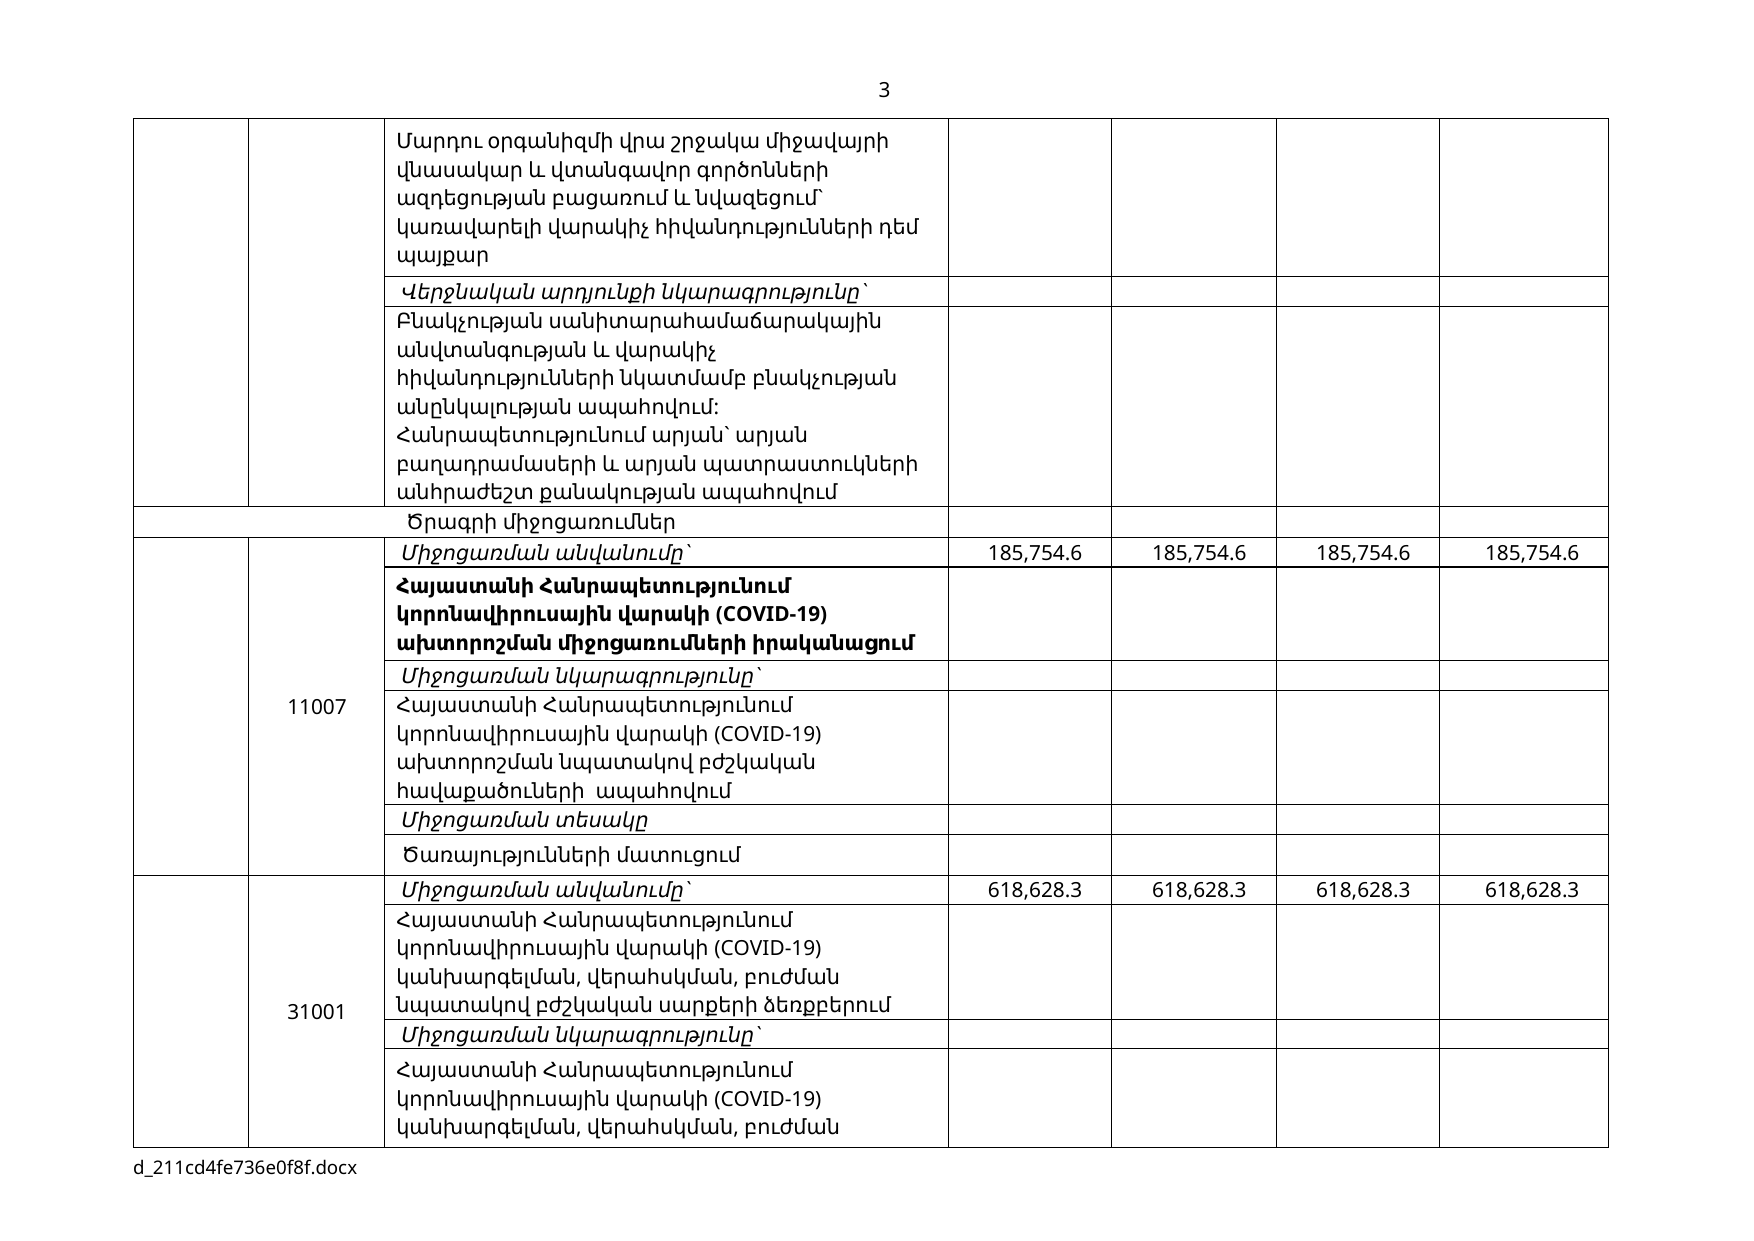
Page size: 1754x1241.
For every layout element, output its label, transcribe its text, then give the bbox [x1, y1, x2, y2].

table_cell [1277, 835, 1439, 874]
table_cell [949, 1049, 1111, 1147]
table_cell [1277, 805, 1439, 834]
table_cell [1440, 691, 1608, 804]
table_cell Հայաստանի Հանրապետությունում կորոնավիրուսային վարակի (COVID-19) ախտորոշման միջոցառումների իրականացում [385, 568, 948, 660]
table_cell [1112, 277, 1276, 306]
table_cell Մարդու օրգանիզմի վրա շրջակա միջավայրի վնասակար և վտանգավոր գործոնների ազդեցության բացառում և նվազեցում` կառավարելի վարակիչ հիվանդությունների դեմ պայքար [385, 119, 948, 276]
table_cell [949, 691, 1111, 804]
table_cell Վերջնական արդյունքի նկարագրությունը` [385, 277, 948, 306]
table_cell [1277, 568, 1439, 660]
table_cell [1112, 805, 1276, 834]
table_cell [1277, 905, 1439, 1019]
table_cell [1440, 805, 1608, 834]
table_cell [1277, 119, 1439, 276]
table_cell [1112, 568, 1276, 660]
table_cell [134, 538, 248, 874]
table_cell [1440, 568, 1608, 660]
table_cell [949, 568, 1111, 660]
table_cell Միջոցառման տեսակը [385, 805, 948, 834]
table_cell [1440, 835, 1608, 874]
table_cell [1440, 119, 1608, 276]
table_cell [949, 1020, 1111, 1048]
table_cell Հայաստանի Հանրապետությունում կորոնավիրուսային վարակի (COVID-19) կանխարգելման, վերահսկման, բուժման նպատակով բժշկական սարքերի ձեռքբերում [385, 905, 948, 1019]
table_cell [949, 835, 1111, 874]
table_cell 618,628.3 [1277, 876, 1439, 904]
table_cell [1440, 661, 1608, 689]
table_cell [1277, 691, 1439, 804]
table_cell 185,754.6 [1277, 538, 1439, 566]
table_cell [1440, 277, 1608, 306]
table_cell [1440, 1020, 1608, 1048]
table_cell [1112, 691, 1276, 804]
table_cell [1277, 307, 1439, 506]
table_cell 11007 [249, 538, 384, 874]
table_cell 618,628.3 [949, 876, 1111, 904]
table_cell Միջոցառման անվանումը` [385, 538, 948, 566]
table_cell [949, 119, 1111, 276]
table_cell 618,628.3 [1440, 876, 1608, 904]
table_cell [949, 277, 1111, 306]
table_cell Ծրագրի միջոցառումներ [134, 507, 948, 537]
table_cell [1277, 1049, 1439, 1147]
table_cell [949, 507, 1111, 537]
table_cell 185,754.6 [1112, 538, 1276, 566]
table_cell [1440, 1049, 1608, 1147]
table_cell [1277, 661, 1439, 689]
table_cell [1112, 661, 1276, 689]
table_cell 618,628.3 [1112, 876, 1276, 904]
table_cell [1440, 507, 1608, 537]
table_cell [1440, 905, 1608, 1019]
table_cell Միջոցառման նկարագրությունը` [385, 661, 948, 689]
table_cell [1112, 307, 1276, 506]
table_cell Միջոցառման անվանումը` [385, 876, 948, 904]
table_cell [1112, 905, 1276, 1019]
table_cell [1440, 307, 1608, 506]
table_cell [949, 307, 1111, 506]
table_cell 185,754.6 [949, 538, 1111, 566]
table_cell [1112, 507, 1276, 537]
table_cell [1277, 277, 1439, 306]
table_cell [1112, 1020, 1276, 1048]
table_cell Ծառայությունների մատուցում [385, 835, 948, 874]
table_cell Հայաստանի Հանրապետությունում կորոնավիրուսային վարակի (COVID-19) ախտորոշման նպատակով բժշկական հավաքածուների ապահովում [385, 691, 948, 804]
table_cell [1112, 119, 1276, 276]
table_cell Բնակչության սանիտարահամաճարակային անվտանգության և վարակիչ հիվանդությունների նկատմամբ բնակչության անընկալության ապահովում: Հանրապետությունում արյան` արյան բաղադրամասերի և արյան պատրաստուկների անհրաժեշտ քանակության ապահովում [385, 307, 948, 506]
table_cell [134, 876, 248, 1147]
table_cell [1112, 1049, 1276, 1147]
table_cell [385, 1049, 948, 1147]
table_cell [1277, 1020, 1439, 1048]
table_cell 31001 [249, 876, 384, 1147]
table_cell [1277, 507, 1439, 537]
table_cell [949, 805, 1111, 834]
table_cell [949, 905, 1111, 1019]
table_cell [949, 661, 1111, 689]
table_cell Միջոցառման նկարագրությունը` [385, 1020, 948, 1048]
table_cell [1112, 835, 1276, 874]
table_cell 185,754.6 [1440, 538, 1608, 566]
